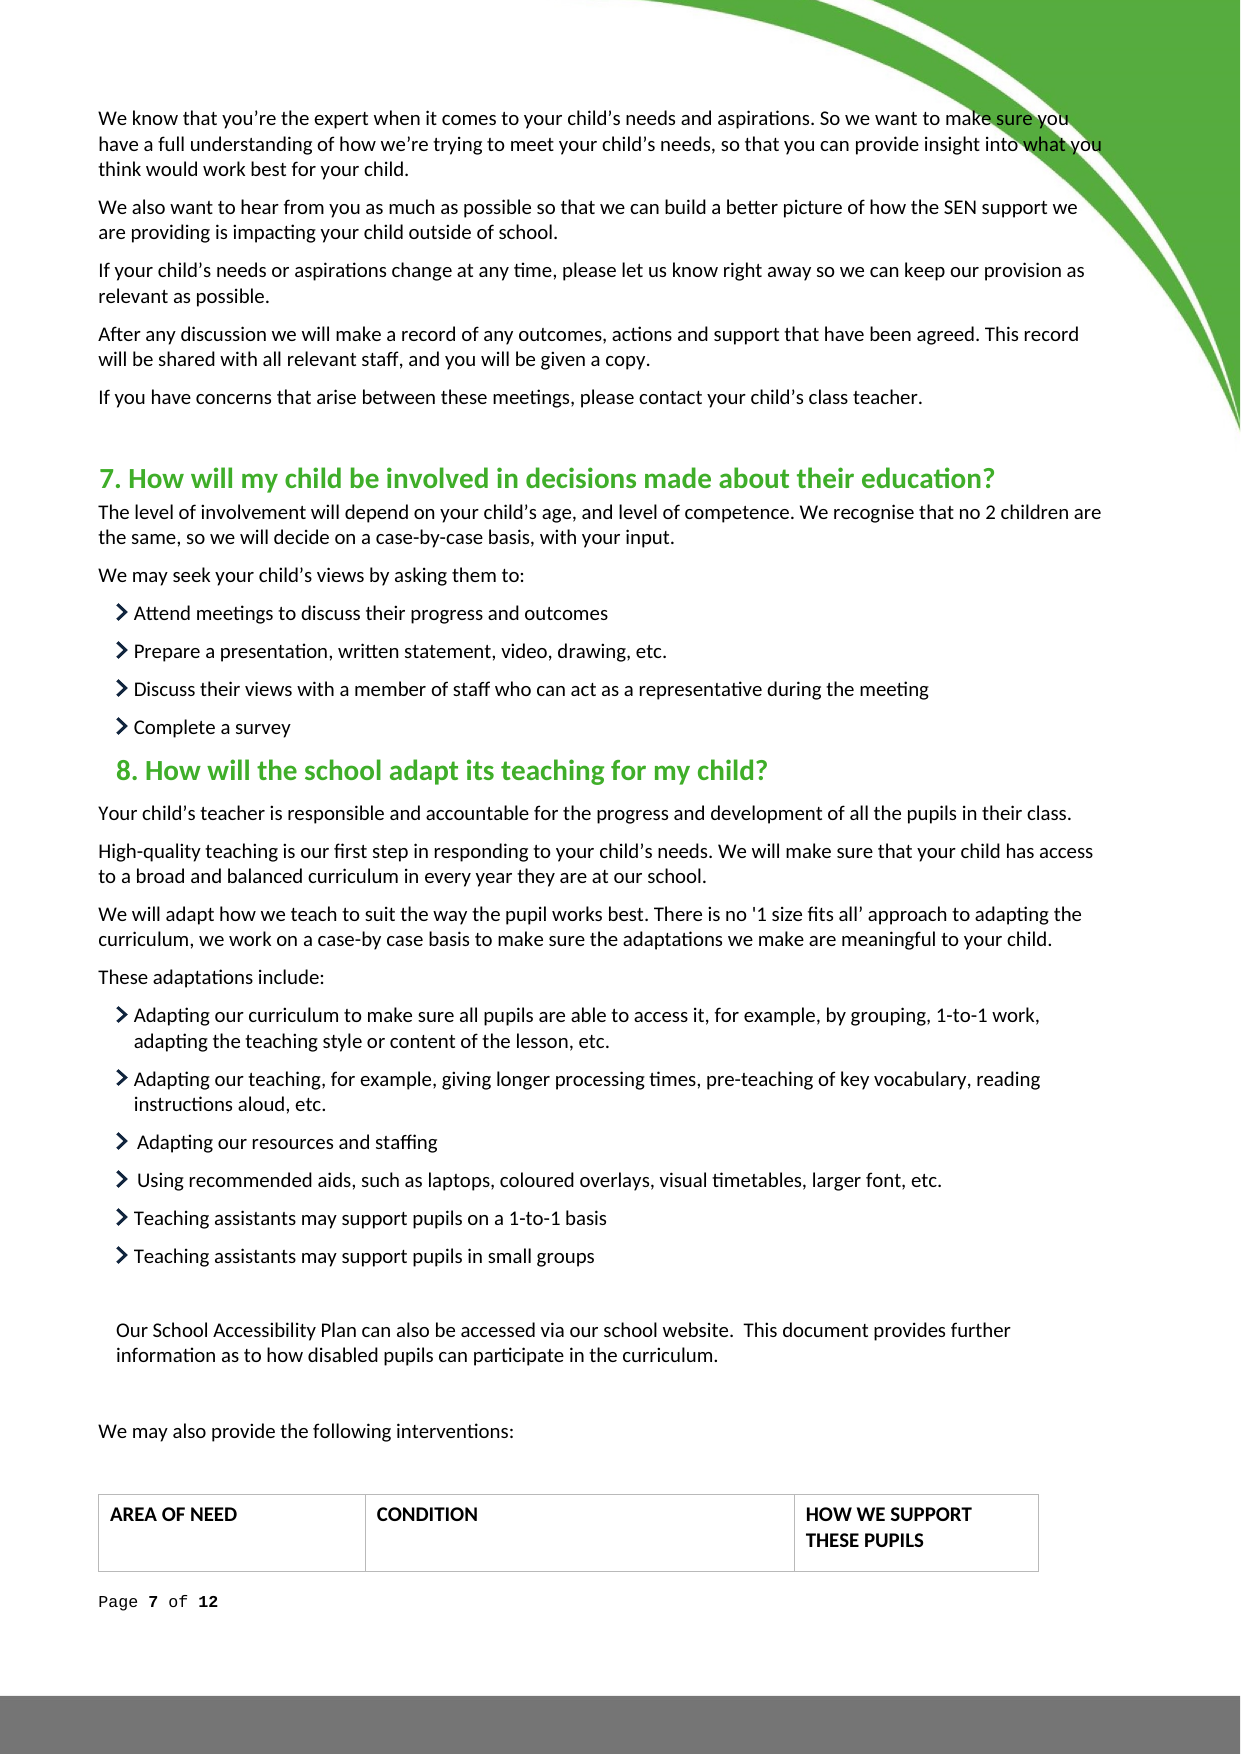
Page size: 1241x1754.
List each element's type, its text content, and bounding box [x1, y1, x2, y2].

text Adapting our teaching, for example, giving longer processing times, pre-teaching of key vocabulary, reading instructions aloud, etc. [116, 1066, 1107, 1117]
text Prepare a presentation, written statement, video, drawing, etc. [116, 638, 1107, 663]
text Discuss their views with a member of staff who can act as a representative during the meeting [116, 676, 1107, 701]
picture [0, 0, 1241, 1754]
text Adapting our resources and staffing [116, 1129, 1107, 1154]
text Attend meetings to discuss their progress and outcomes [116, 600, 1107, 626]
text We may also provide the following interventions: [98, 1418, 1107, 1444]
text We know that you’re the expert when it comes to your child’s needs and aspirations. So we want to make sure you have a full understanding of how we’re trying to meet your child’s needs, so that you can provide insight into what you think would work best for your child. [98, 105, 1107, 182]
text We may seek your child’s views by asking them to: [98, 562, 1107, 588]
text After any discussion we will make a record of any outcomes, actions and support that have been agreed. This record will be shared with all relevant staff, and you will be given a copy. [98, 321, 1107, 372]
text The level of involvement will depend on your child’s age, and level of competence. We recognise that no 2 children are the same, so we will decide on a case-by-case basis, with your input. [98, 499, 1107, 550]
subtitle 7. How will my child be involved in decisions made about their education? [99, 461, 1107, 496]
text These adaptations include: [98, 964, 1107, 990]
text Teaching assistants may support pupils in small groups [116, 1243, 1107, 1268]
table_header Area of need [99, 1495, 365, 1571]
text Complete a survey [116, 714, 1107, 739]
text Adapting our curriculum to make sure all pupils are able to access it, for example, by grouping, 1-to-1 work, adapting the teaching style or content of the lesson, etc. [116, 1002, 1107, 1053]
table_header How we support these pupils [795, 1495, 1038, 1571]
text Using recommended aids, such as laptops, coloured overlays, visual timetables, larger font, etc. [116, 1167, 1107, 1192]
text High-quality teaching is our first step in responding to your child’s needs. We will make sure that your child has access to a broad and balanced curriculum in every year they are at our school. [98, 838, 1107, 889]
list Our School Accessibility Plan can also be accessed via our school website. This document provides further information as to how disabled pupils can participate in the curriculum. [116, 1317, 1107, 1368]
table_header Condition [366, 1495, 794, 1571]
list 8. How will the school adapt its teaching for my child? [116, 752, 1107, 787]
text If your child’s needs or aspirations change at any time, please let us know right away so we can keep our provision as relevant as possible. [98, 257, 1107, 308]
text If you have concerns that arise between these meetings, please contact your child’s class teacher. [98, 384, 1107, 409]
text We will adapt how we teach to suit the way the pupil works best. There is no '1 size fits all’ approach to adapting the curriculum, we work on a case-by case basis to make sure the adaptations we make are meaningful to your child. [98, 901, 1107, 952]
text Your child’s teacher is responsible and accountable for the progress and development of all the pupils in their class. [98, 800, 1107, 825]
text We also want to hear from you as much as possible so that we can build a better picture of how the SEN support we are providing is impacting your child outside of school. [98, 194, 1107, 245]
text Teaching assistants may support pupils on a 1-to-1 basis [116, 1205, 1107, 1230]
